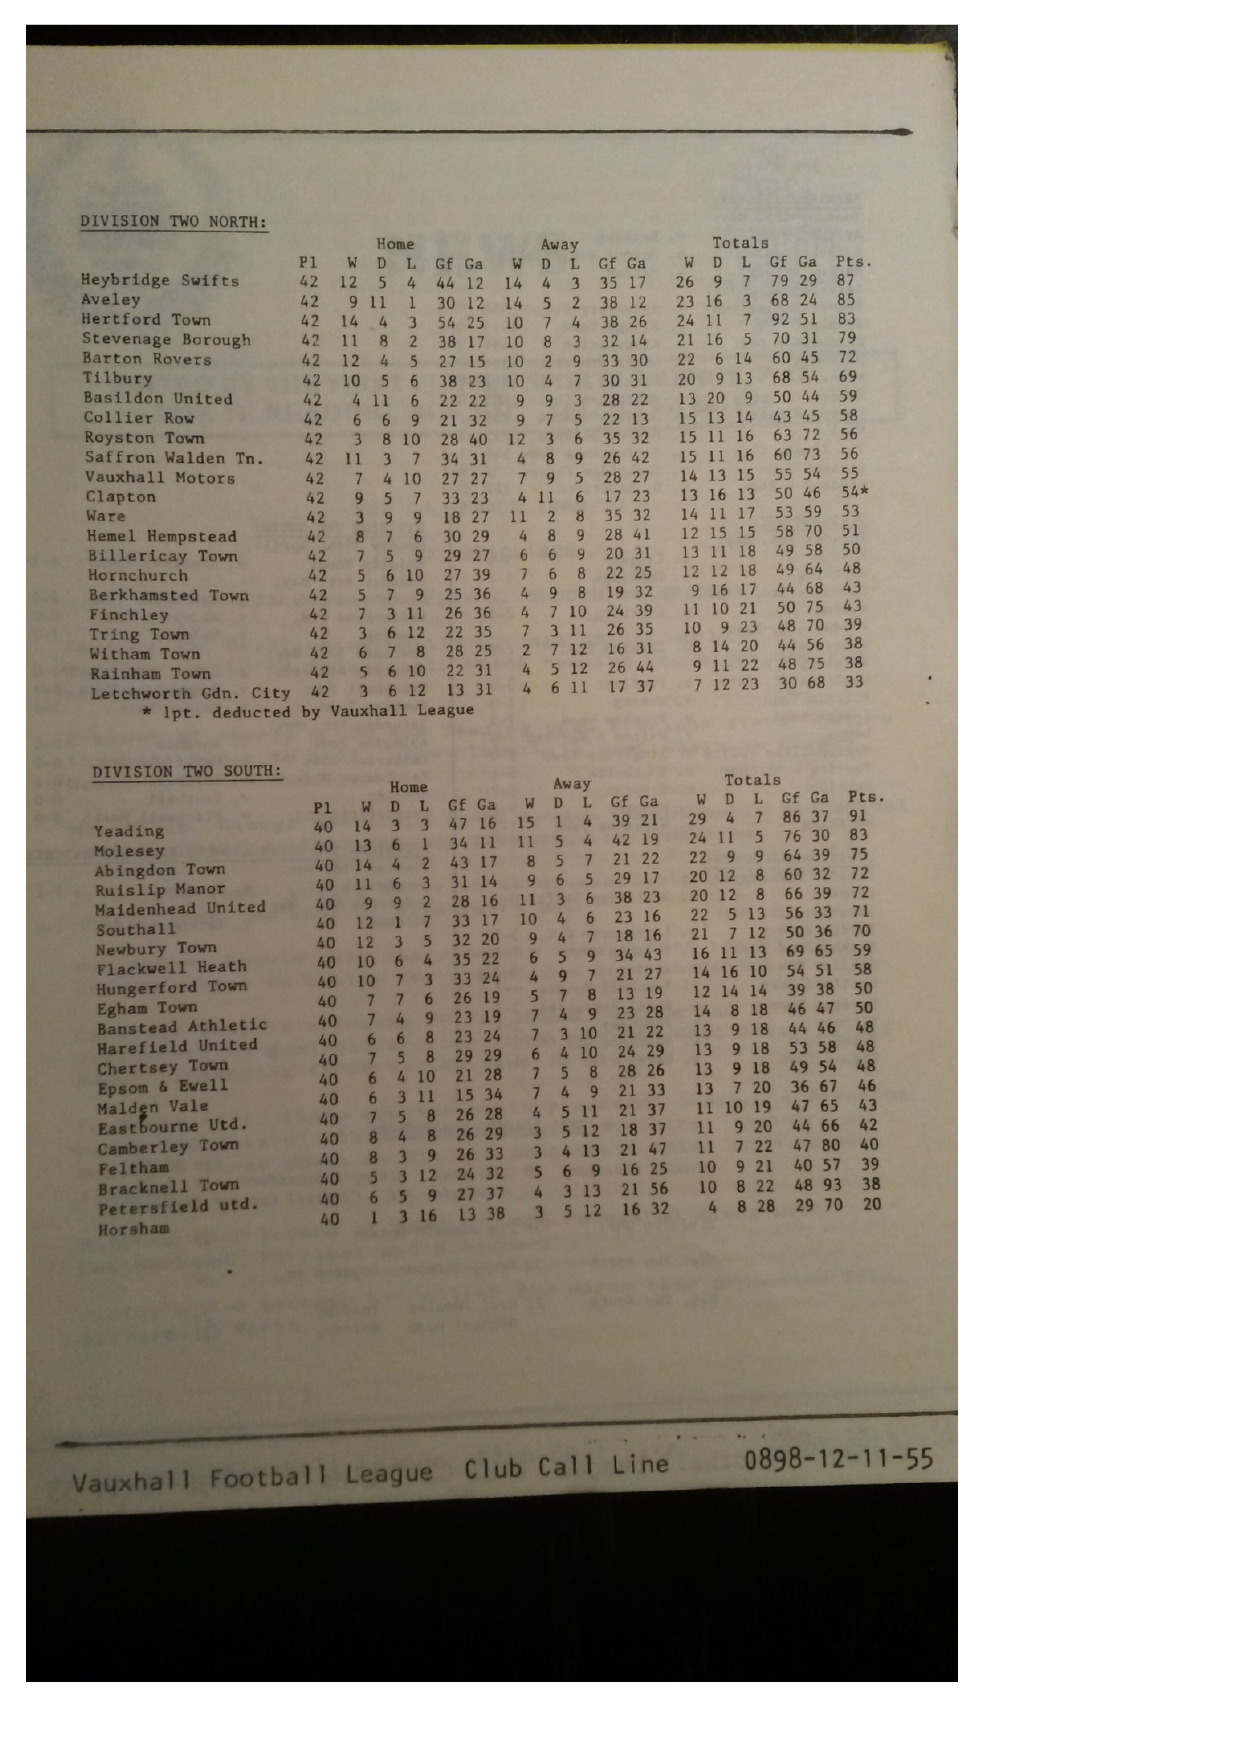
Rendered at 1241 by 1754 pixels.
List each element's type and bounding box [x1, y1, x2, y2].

picture [27, 27, 958, 1682]
